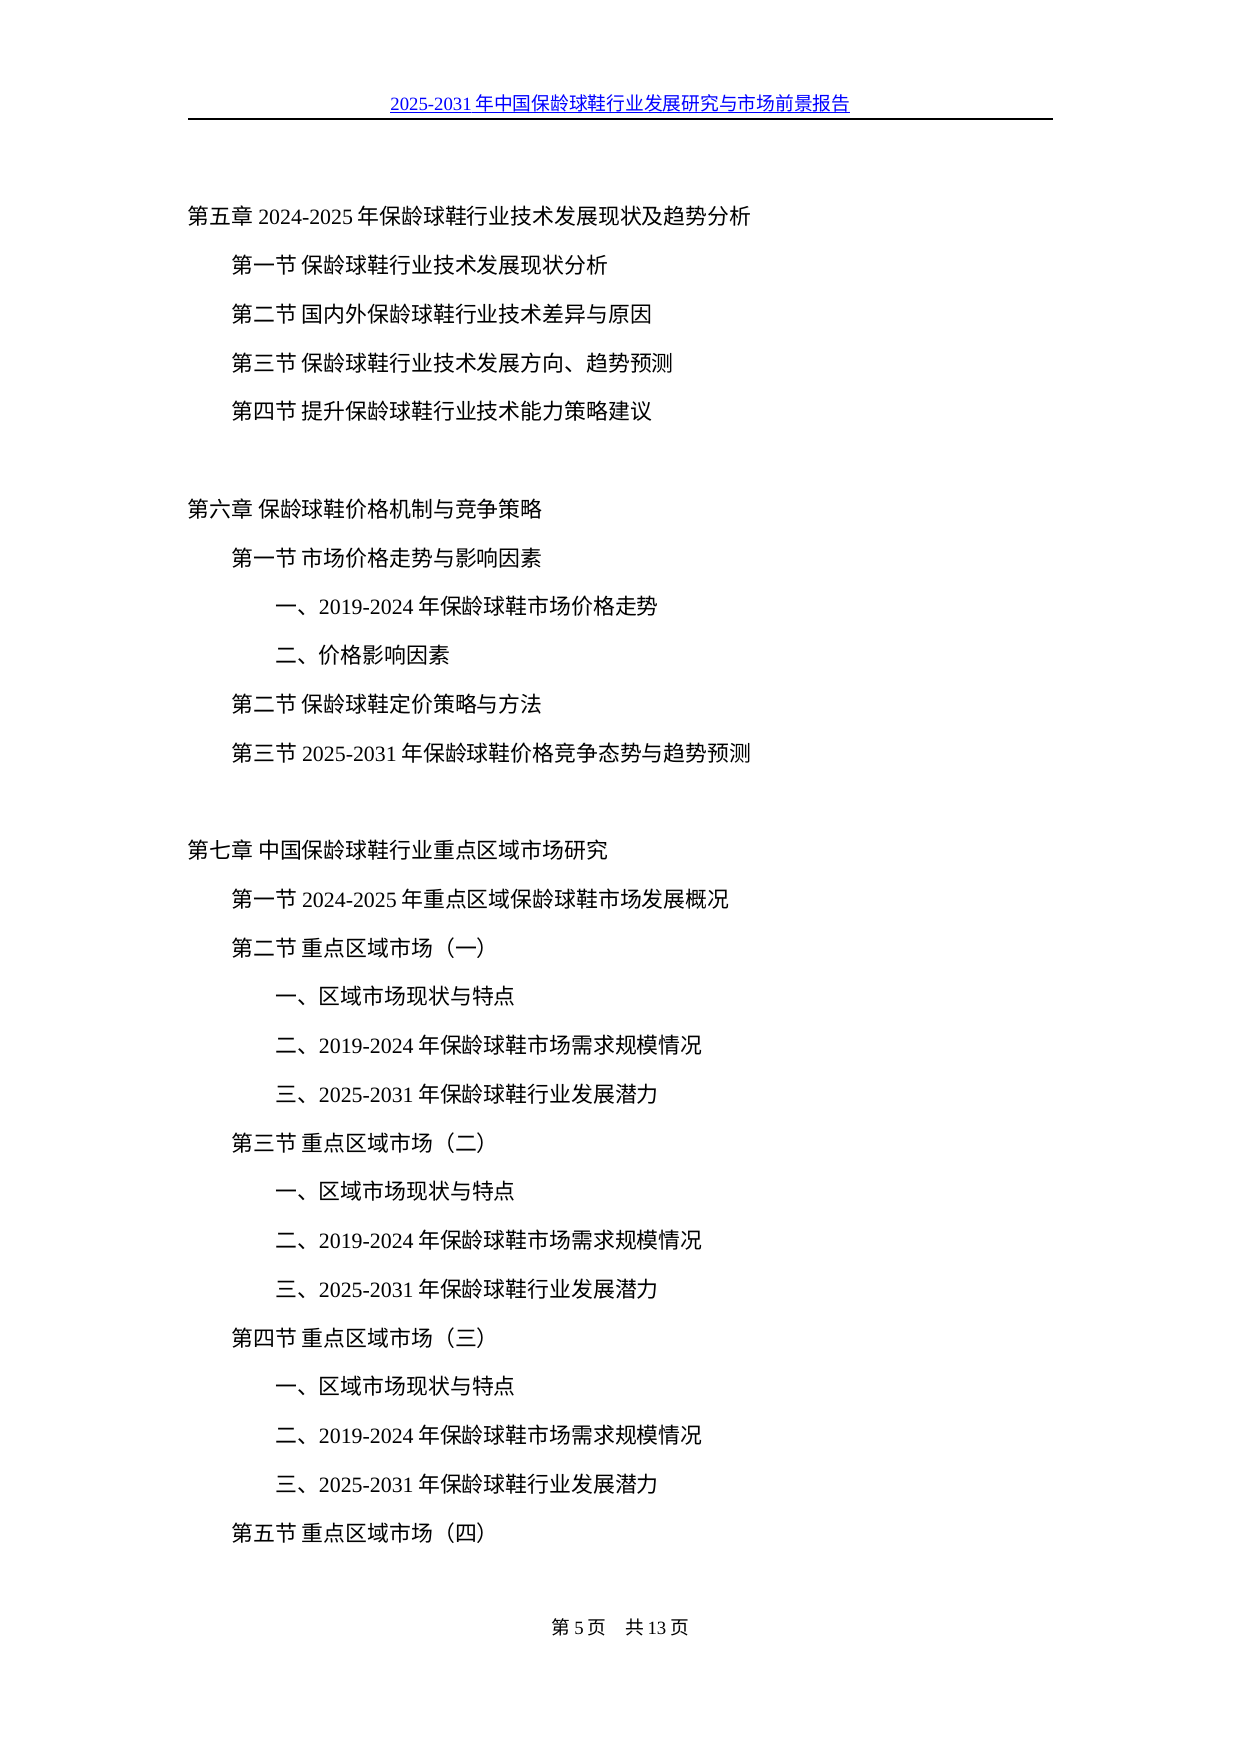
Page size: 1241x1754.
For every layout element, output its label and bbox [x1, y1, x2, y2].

text [187, 150, 1053, 1548]
